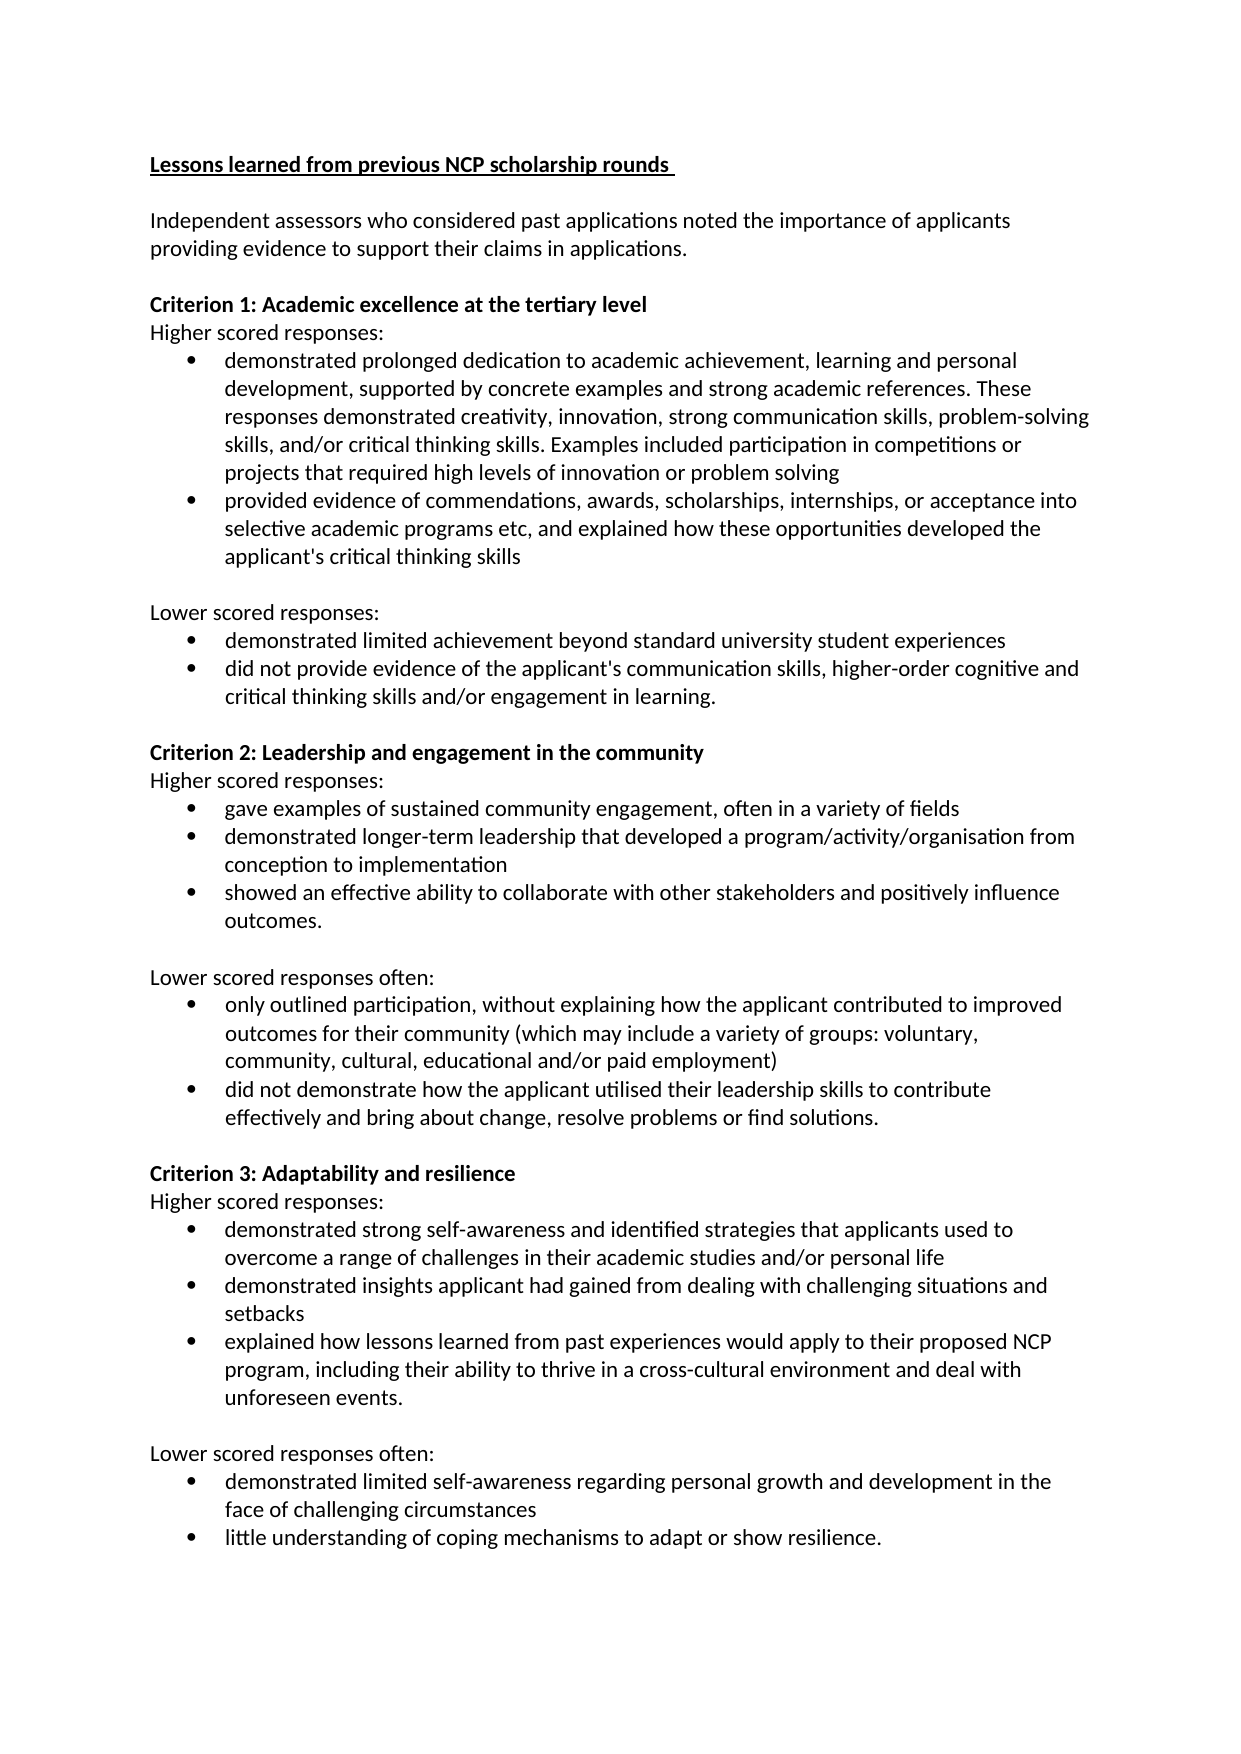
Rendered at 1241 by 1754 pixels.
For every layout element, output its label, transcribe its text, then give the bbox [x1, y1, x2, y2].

text Higher scored responses: [150, 318, 1090, 346]
list did not demonstrate how the applicant utilised their leadership skills to contribute effectively and bring about change, resolve problems or find solutions. [187, 1075, 1090, 1131]
subtitle Criterion 3: Adaptability and resilience [150, 1159, 1090, 1187]
text Higher scored responses: [150, 1187, 1090, 1215]
list little understanding of coping mechanisms to adapt or show resilience. [187, 1523, 1090, 1551]
subtitle Independent assessors who considered past applications noted the importance of applicants providing evidence to support their claims in applications. [150, 206, 1090, 262]
list demonstrated longer-term leadership that developed a program/activity/organisation from conception to implementation [187, 822, 1090, 878]
list demonstrated limited self-awareness regarding personal growth and development in the face of challenging circumstances [187, 1467, 1090, 1523]
text Lower scored responses often: [150, 1439, 1090, 1467]
list only outlined participation, without explaining how the applicant contributed to improved outcomes for their community (which may include a variety of groups: voluntary, community, cultural, educational and/or paid employment) [187, 991, 1090, 1075]
list demonstrated insights applicant had gained from dealing with challenging situations and setbacks [187, 1271, 1090, 1327]
subtitle Lessons learned from previous NCP scholarship rounds [150, 150, 1090, 178]
text Lower scored responses often: [150, 963, 1090, 991]
subtitle Criterion 1: Academic excellence at the tertiary level [150, 290, 1090, 318]
text Lower scored responses: [150, 598, 1090, 626]
list gave examples of sustained community engagement, often in a variety of fields [187, 794, 1090, 822]
list showed an effective ability to collaborate with other stakeholders and positively influence outcomes. [187, 878, 1090, 934]
list demonstrated strong self-awareness and identified strategies that applicants used to overcome a range of challenges in their academic studies and/or personal life [187, 1215, 1090, 1271]
list explained how lessons learned from past experiences would apply to their proposed NCP program, including their ability to thrive in a cross-cultural environment and deal with unforeseen events. [187, 1327, 1090, 1411]
subtitle Criterion 2: Leadership and engagement in the community [150, 738, 1090, 766]
list demonstrated limited achievement beyond standard university student experiences [187, 626, 1090, 654]
list provided evidence of commendations, awards, scholarships, internships, or acceptance into selective academic programs etc, and explained how these opportunities developed the applicant's critical thinking skills [187, 486, 1090, 570]
text Higher scored responses: [150, 766, 1090, 794]
list did not provide evidence of the applicant's communication skills, higher-order cognitive and critical thinking skills and/or engagement in learning. [187, 654, 1090, 710]
list demonstrated prolonged dedication to academic achievement, learning and personal development, supported by concrete examples and strong academic references. These responses demonstrated creativity, innovation, strong communication skills, problem-solving skills, and/or critical thinking skills. Examples included participation in competitions or projects that required high levels of innovation or problem solving [187, 346, 1090, 486]
